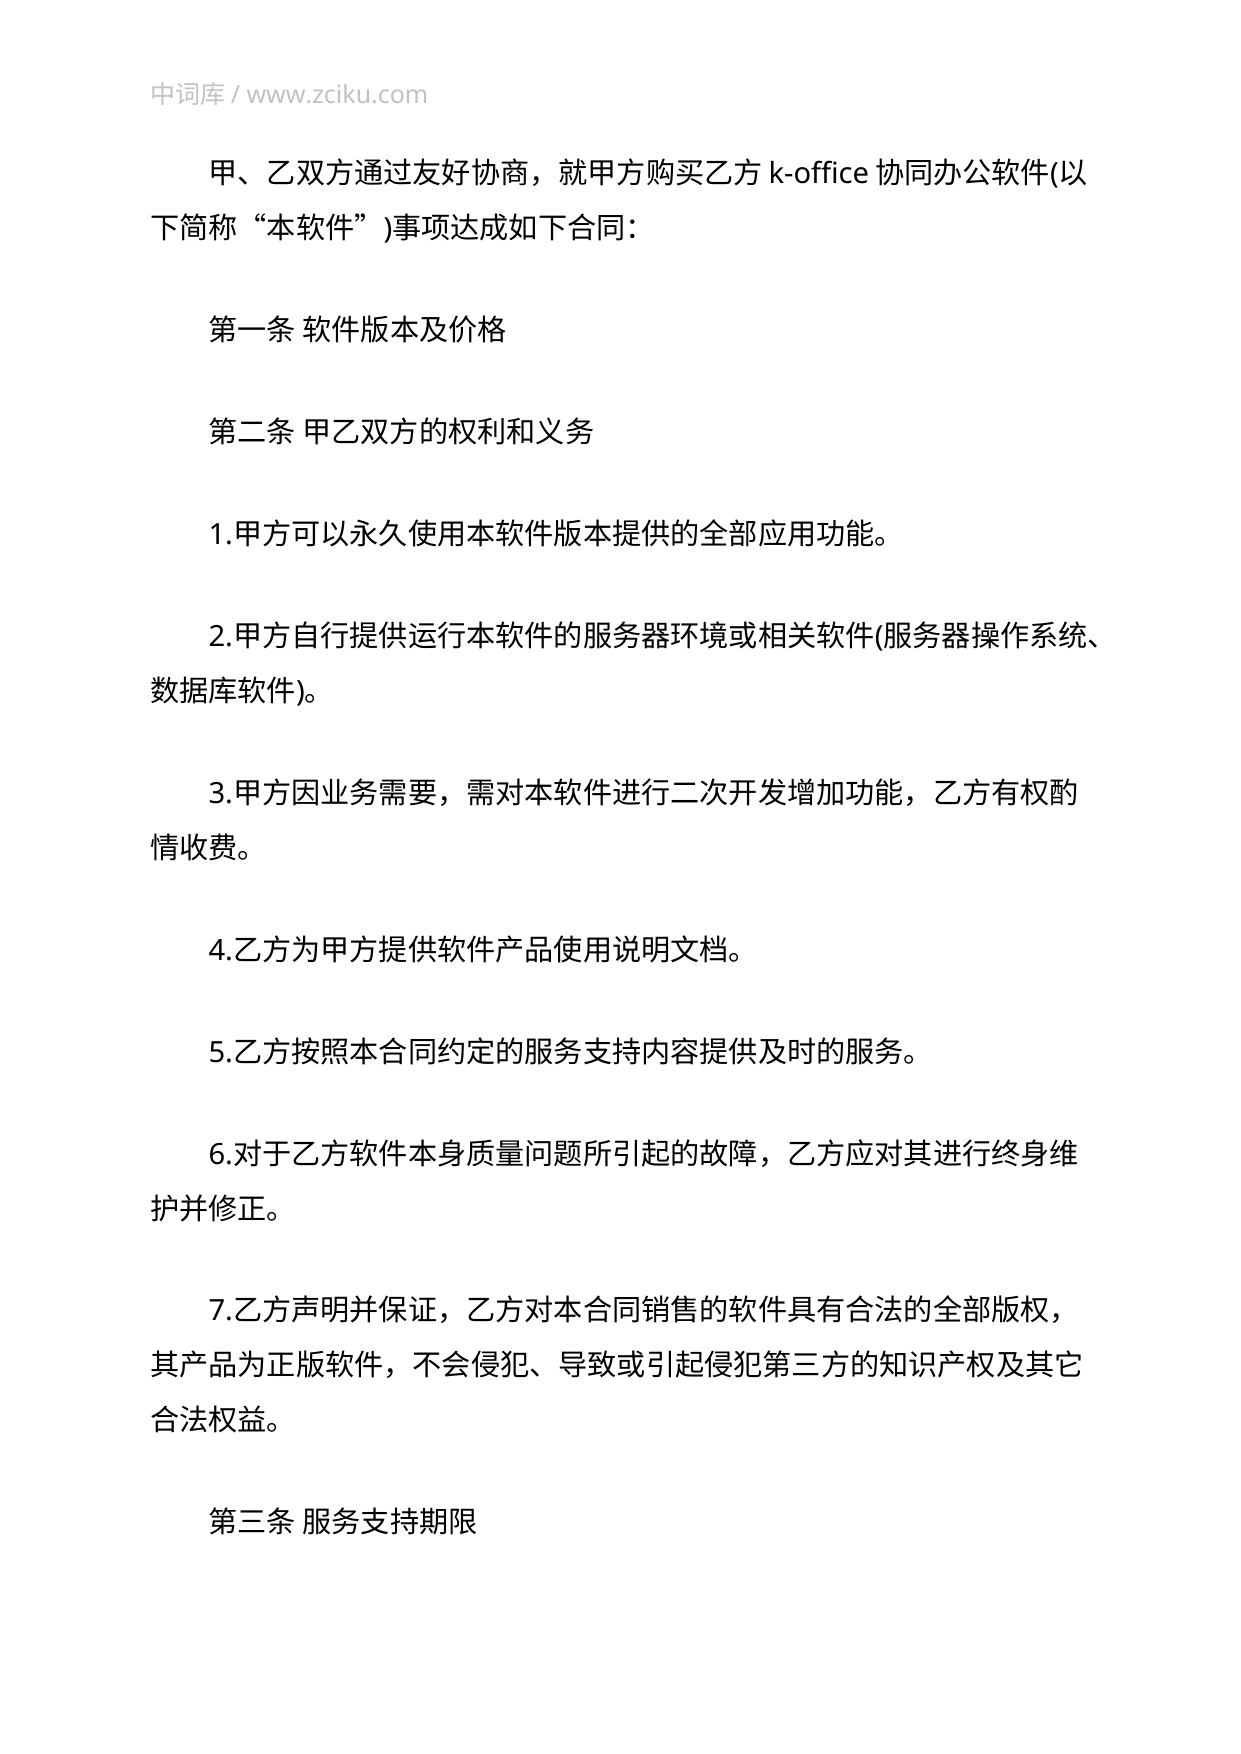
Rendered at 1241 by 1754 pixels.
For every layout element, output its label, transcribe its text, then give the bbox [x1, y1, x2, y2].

text 2.甲方自行提供运行本软件的服务器环境或相关软件(服务器操作系统、数据库软件)。 [150, 612, 1090, 710]
text 7.乙方声明并保证，乙方对本合同销售的软件具有合法的全部版权，其产品为正版软件，不会侵犯、导致或引起侵犯第三方的知识产权及其它合法权益。 [150, 1287, 1090, 1439]
text 3.甲方因业务需要，需对本软件进行二次开发增加功能，乙方有权酌情收费。 [150, 769, 1090, 867]
text 第一条 软件版本及价格 [150, 307, 1090, 349]
text 1.甲方可以永久使用本软件版本提供的全部应用功能。 [150, 511, 1090, 553]
text 第三条 服务支持期限 [150, 1499, 1090, 1541]
text 第二条 甲乙双方的权利和义务 [150, 409, 1090, 451]
text 6.对于乙方软件本身质量问题所引起的故障，乙方应对其进行终身维护并修正。 [150, 1130, 1090, 1227]
text 甲、乙双方通过友好协商，就甲方购买乙方k-office协同办公软件(以下简称“本软件”)事项达成如下合同： [150, 150, 1090, 247]
text 4.乙方为甲方提供软件产品使用说明文档。 [150, 926, 1090, 969]
text 5.乙方按照本合同约定的服务支持内容提供及时的服务。 [150, 1028, 1090, 1071]
